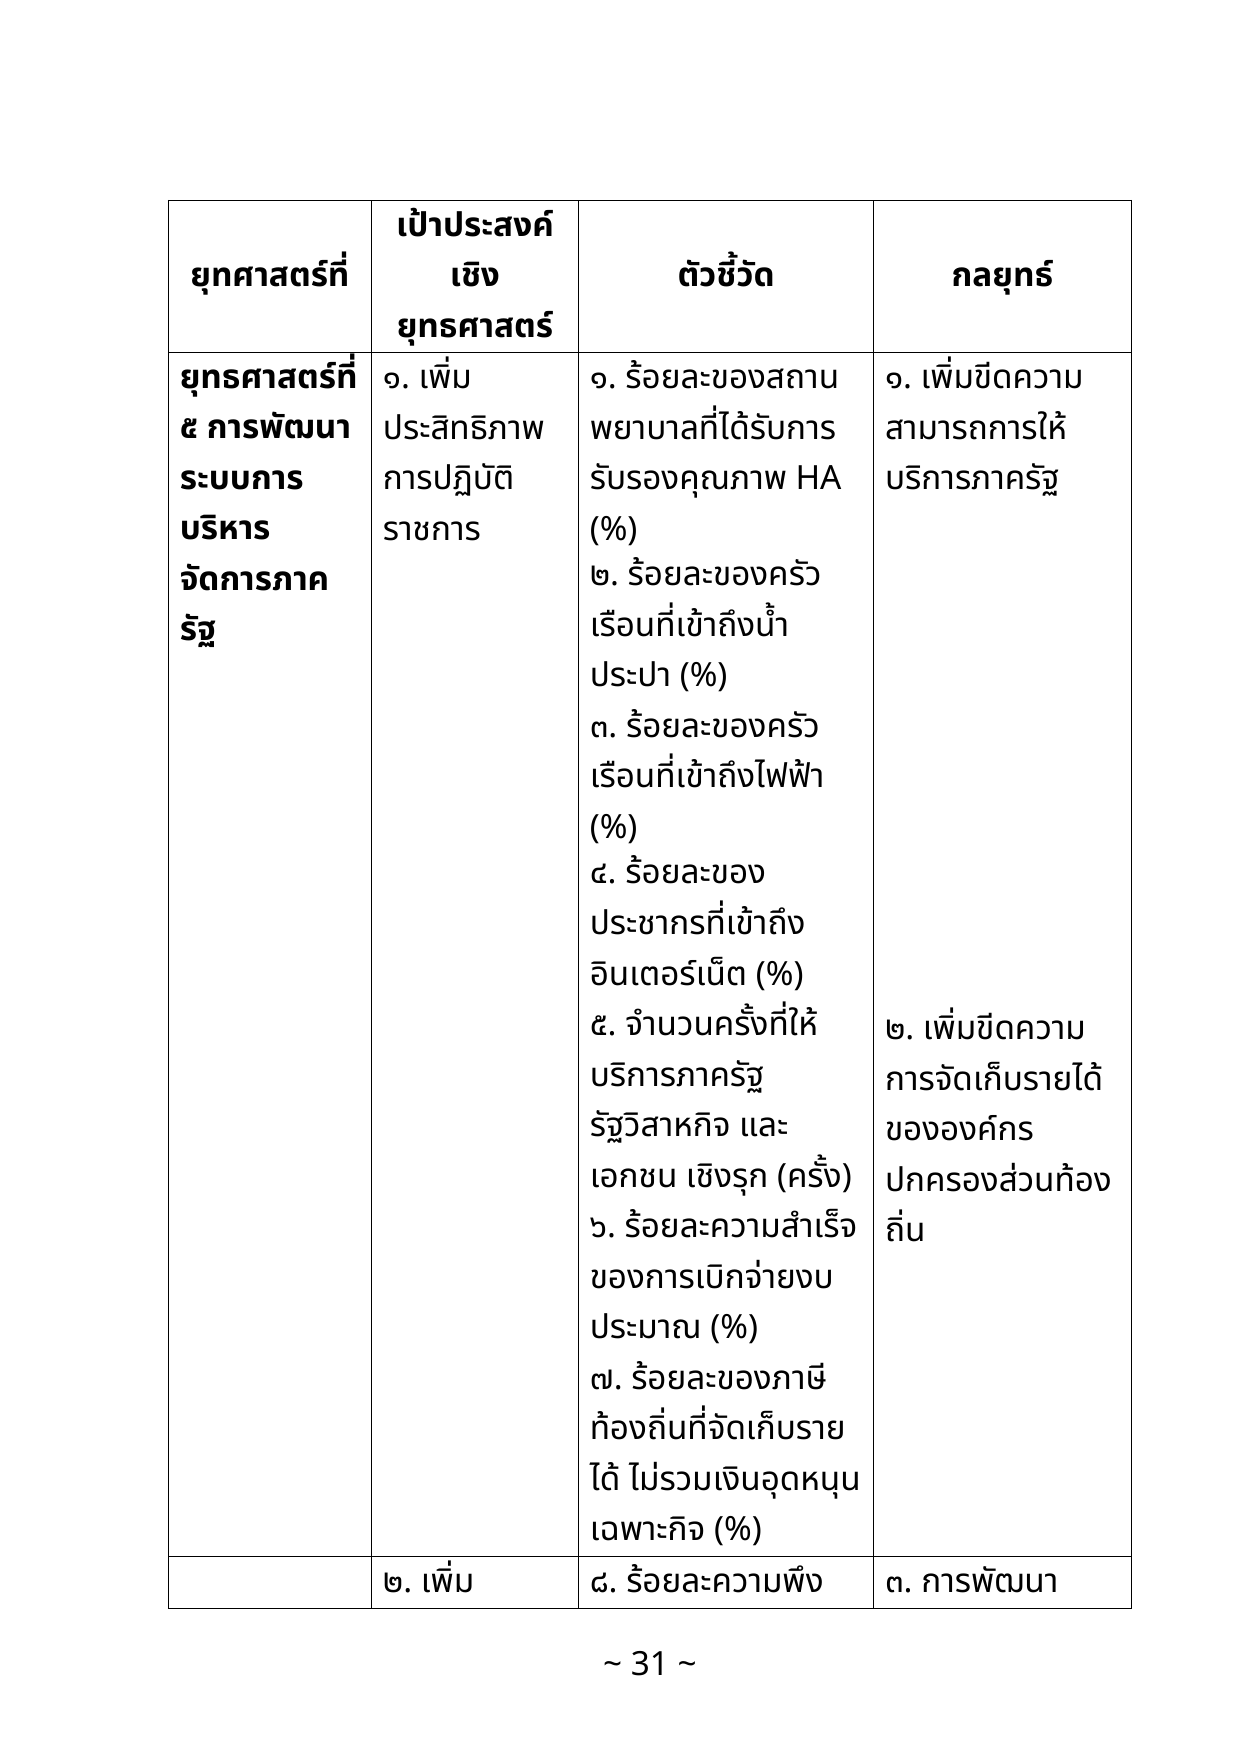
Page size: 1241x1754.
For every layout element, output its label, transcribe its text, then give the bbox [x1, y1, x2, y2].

table_cell ๑. ร้อยละของสถานพยาบาลที่ได้รับการรับรองคุณภาพ HA (%) ๒. ร้อยละของครัวเรือนที่เข้าถึงน้ำประปา (%) ๓. ร้อยละของครัวเรือนที่เข้าถึงไฟฟ้า (%) ๔. ร้อยละของประชากรที่เข้าถึงอินเตอร์เน็ต (%) ๕. จำนวนครั้งที่ให้บริการภาครัฐรัฐวิสาหกิจ และเอกชน เชิงรุก (ครั้ง) ๖. ร้อยละความสำเร็จของการเบิกจ่ายงบประมาณ (%) ๗. ร้อยละของภาษีท้องถิ่นที่จัดเก็บรายได้ ไม่รวมเงินอุดหนุนเฉพาะกิจ (%) [579, 353, 873, 1556]
table_header ยุทศาสตร์ที่ [169, 201, 371, 352]
table_cell [169, 1557, 371, 1607]
table_header กลยุทธ์ [874, 201, 1131, 352]
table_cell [579, 1557, 873, 1607]
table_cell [372, 1557, 578, 1607]
table_cell ๑. เพิ่มขีดความสามารถการให้บริการภาครัฐ ๒. เพิ่มขีดความการจัดเก็บรายได้ขององค์กรปกครองส่วนท้องถิ่น [874, 353, 1131, 1556]
table_cell ๑. เพิ่มประสิทธิภาพการปฏิบัติราชการ [372, 353, 578, 1556]
table_header เป้าประสงค์เชิงยุทธศาสตร์ [372, 201, 578, 352]
table_cell ยุทธศาสตร์ที่ ๕ การพัฒนาระบบการบริหารจัดการภาครัฐ [169, 353, 371, 1556]
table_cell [874, 1557, 1131, 1607]
table_header ตัวชี้วัด [579, 201, 873, 352]
